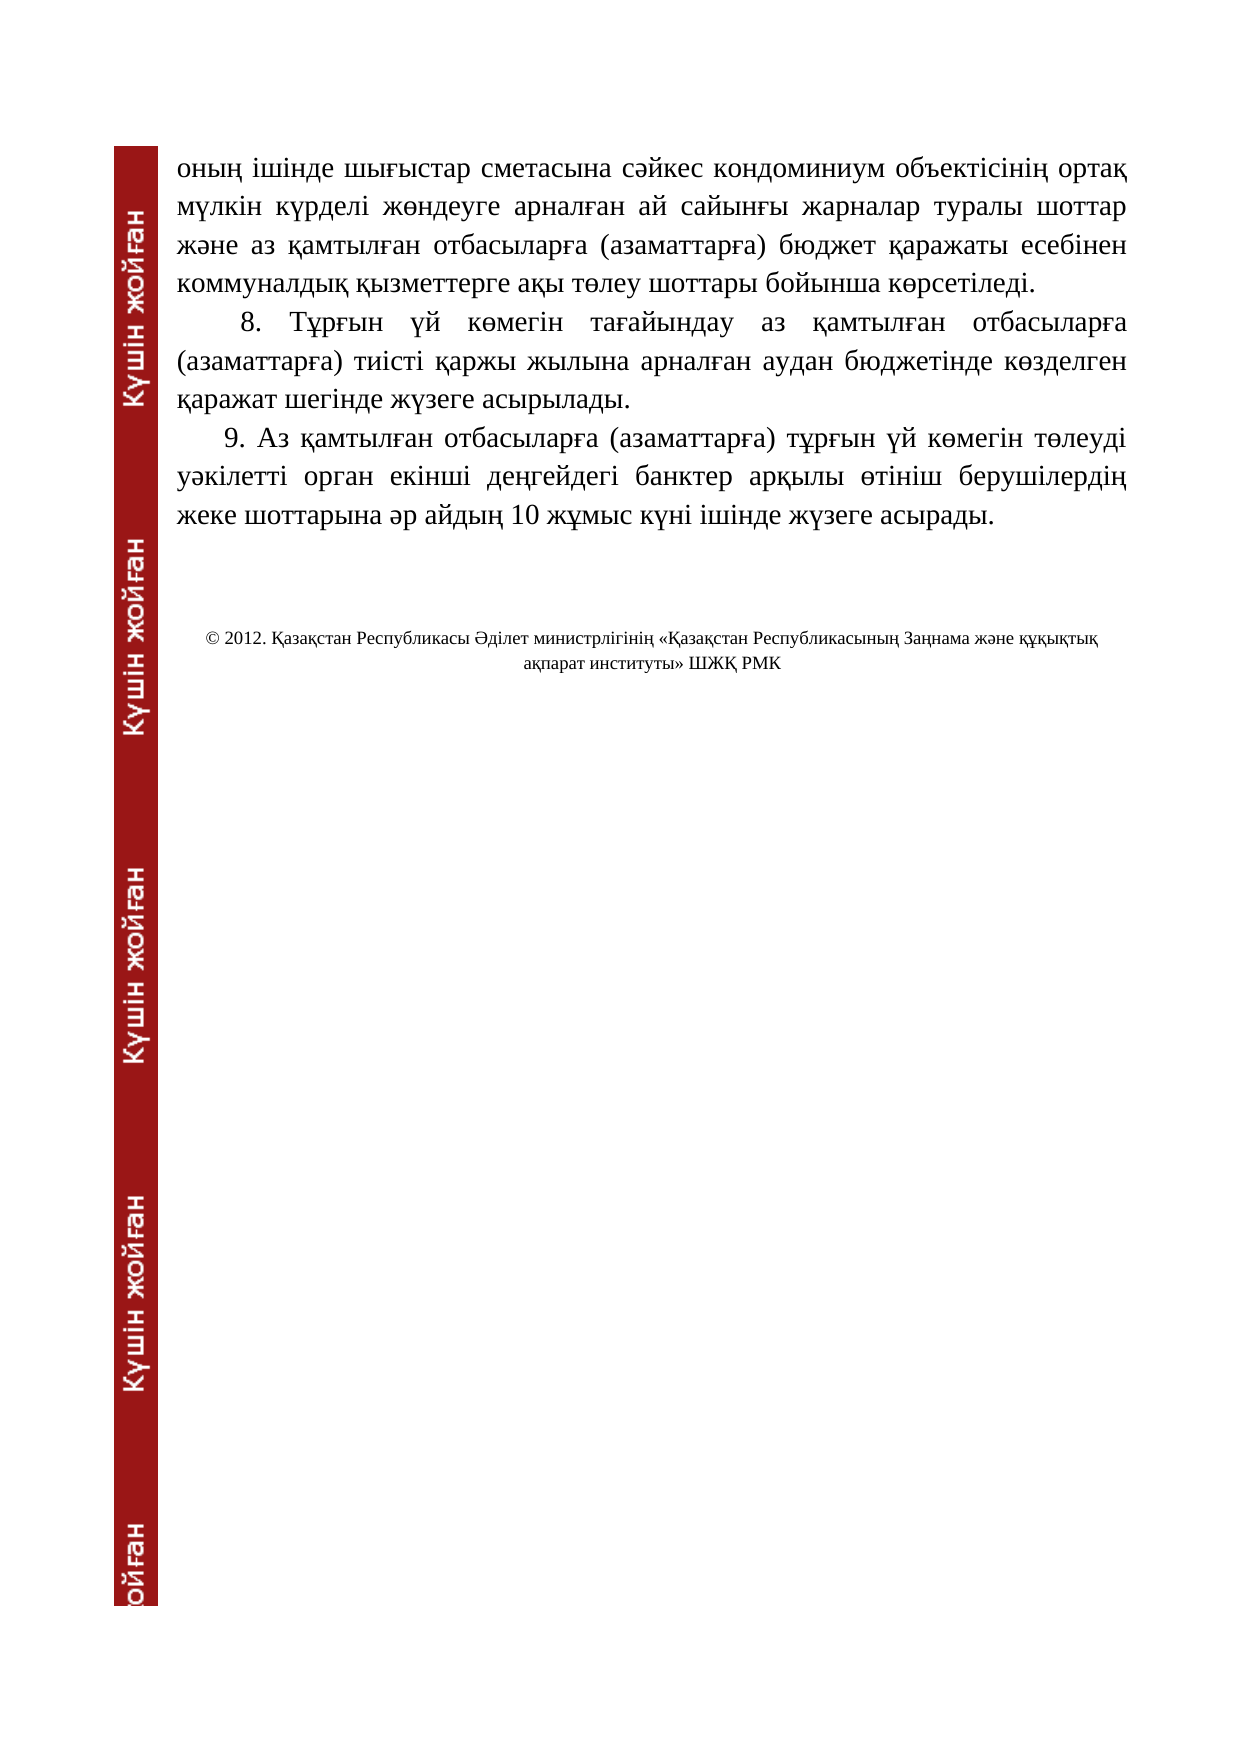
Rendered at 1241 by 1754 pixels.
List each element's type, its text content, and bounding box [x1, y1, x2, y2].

picture [114, 146, 158, 150]
picture [114, 530, 158, 627]
text © 2012. Қазақстан Республикасы Әділет министрлігінің «Қазақстан Республикасының Заңнама және құқықтық ақпарат институты» ШЖҚ РМК [112, 627, 1128, 673]
picture [114, 673, 158, 1606]
picture [114, 415, 158, 420]
text 9. Аз қамтылған отбасыларға (азаматтарға) тұрғын үй көмегін төлеуді уәкілетті орган екінші деңгейдегі банктер арқылы өтініш берушілердің жеке шоттарына әр айдың 10 жұмыс күні ішінде жүзеге асырады. [112, 420, 1128, 530]
picture [114, 299, 158, 304]
text 8. Тұрғын үй көмегін тағайындау аз қамтылған отбасыларға (азаматтарға) тиісті қаржы жылына арналған аудан бюджетінде көзделген қаражат шегінде жүзеге асырылады. [112, 304, 1128, 415]
